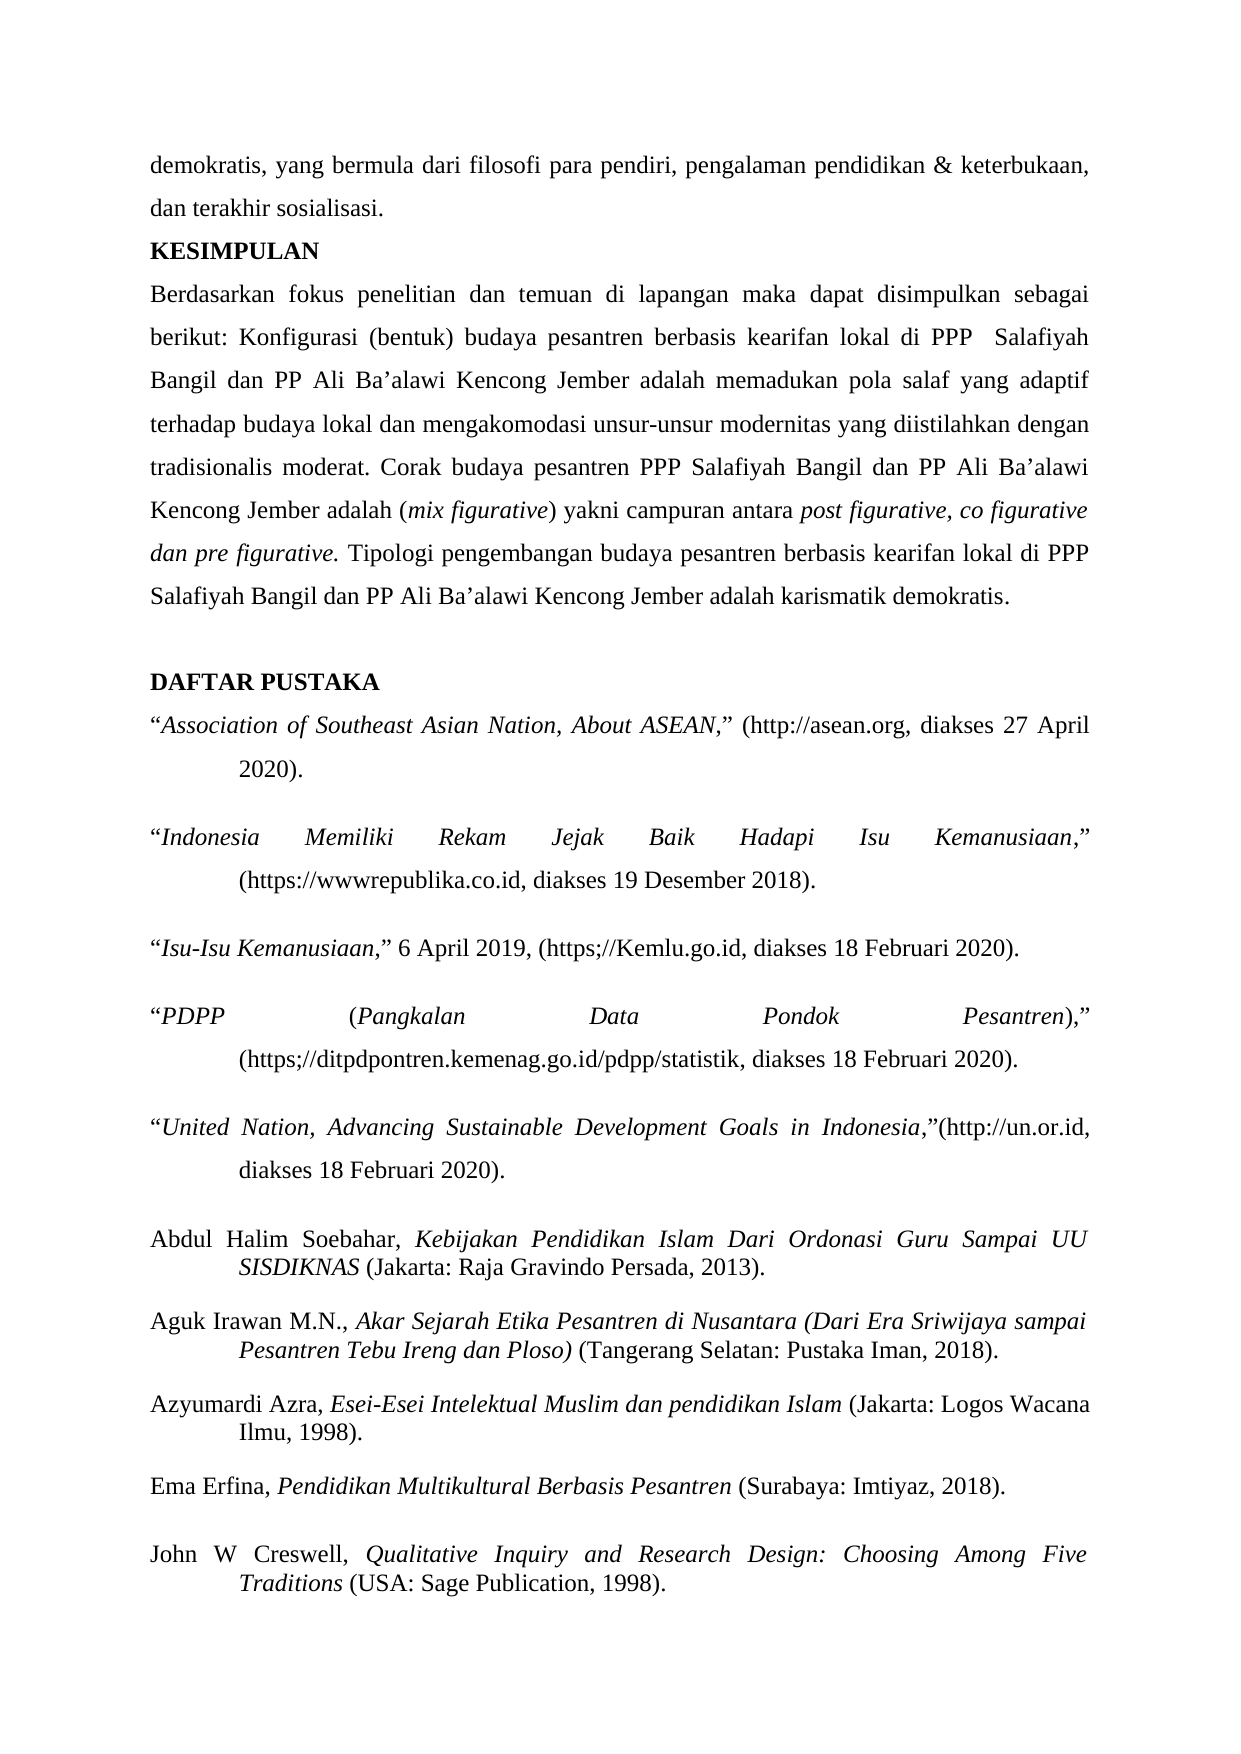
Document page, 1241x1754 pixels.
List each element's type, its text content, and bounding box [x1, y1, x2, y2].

text “United Nation, Advancing Sustainable Development Goals in Indonesia,”(http://un.or.id, diakses 18 Februari 2020). [150, 1112, 1090, 1184]
text “Indonesia Memiliki Rekam Jejak Baik Hadapi Isu Kemanusiaan,” (https://wwwrepublika.co.id, diakses 19 Desember 2018). [150, 822, 1090, 894]
text KESIMPULAN [150, 236, 1090, 265]
text DAFTAR PUSTAKA [150, 667, 1090, 696]
text “Association of Southeast Asian Nation, About ASEAN,” (http://asean.org, diakses 27 April 2020). [150, 711, 1090, 782]
text Berdasarkan fokus penelitian dan temuan di lapangan maka dapat disimpulkan sebagai berikut: Konfigurasi (bentuk) budaya pesantren berbasis kearifan lokal di PPP Salafiyah Bangil dan PP Ali Ba’alawi Kencong Jember adalah memadukan pola salaf yang adaptif terhadap budaya lokal dan mengakomodasi unsur-unsur modernitas yang diistilahkan dengan tradisionalis moderat. Corak budaya pesantren PPP Salafiyah Bangil dan PP Ali Ba’alawi Kencong Jember adalah (mix figurative) yakni campuran antara post figurative, co figurative dan pre figurative. Tipologi pengembangan budaya pesantren berbasis kearifan lokal di PPP Salafiyah Bangil dan PP Ali Ba’alawi Kencong Jember adalah karismatik demokratis. [150, 279, 1090, 610]
text “PDPP (Pangkalan Data Pondok Pesantren),” (https;//ditpdpontren.kemenag.go.id/pdpp/statistik, diakses 18 Februari 2020). [150, 1001, 1090, 1073]
text Azyumardi Azra, Esei-Esei Intelektual Muslim dan pendidikan Islam (Jakarta: Logos Wacana Ilmu, 1998). [150, 1389, 1090, 1446]
text John W Creswell, Qualitative Inquiry and Research Design: Choosing Among Five Traditions (USA: Sage Publication, 1998). [150, 1539, 1090, 1597]
text “Isu-Isu Kemanusiaan,” 6 April 2019, (https;//Kemlu.go.id, diakses 18 Februari 2020). [150, 933, 1090, 962]
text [150, 150, 1090, 222]
text Aguk Irawan M.N., Akar Sejarah Etika Pesantren di Nusantara (Dari Era Sriwijaya sampai Pesantren Tebu Ireng dan Ploso) (Tangerang Selatan: Pustaka Iman, 2018). [150, 1306, 1090, 1364]
text Ema Erfina, Pendidikan Multikultural Berbasis Pesantren (Surabaya: Imtiyaz, 2018). [150, 1471, 1090, 1500]
text Abdul Halim Soebahar, Kebijakan Pendidikan Islam Dari Ordonasi Guru Sampai UU SISDIKNAS (Jakarta: Raja Gravindo Persada, 2013). [150, 1224, 1090, 1281]
